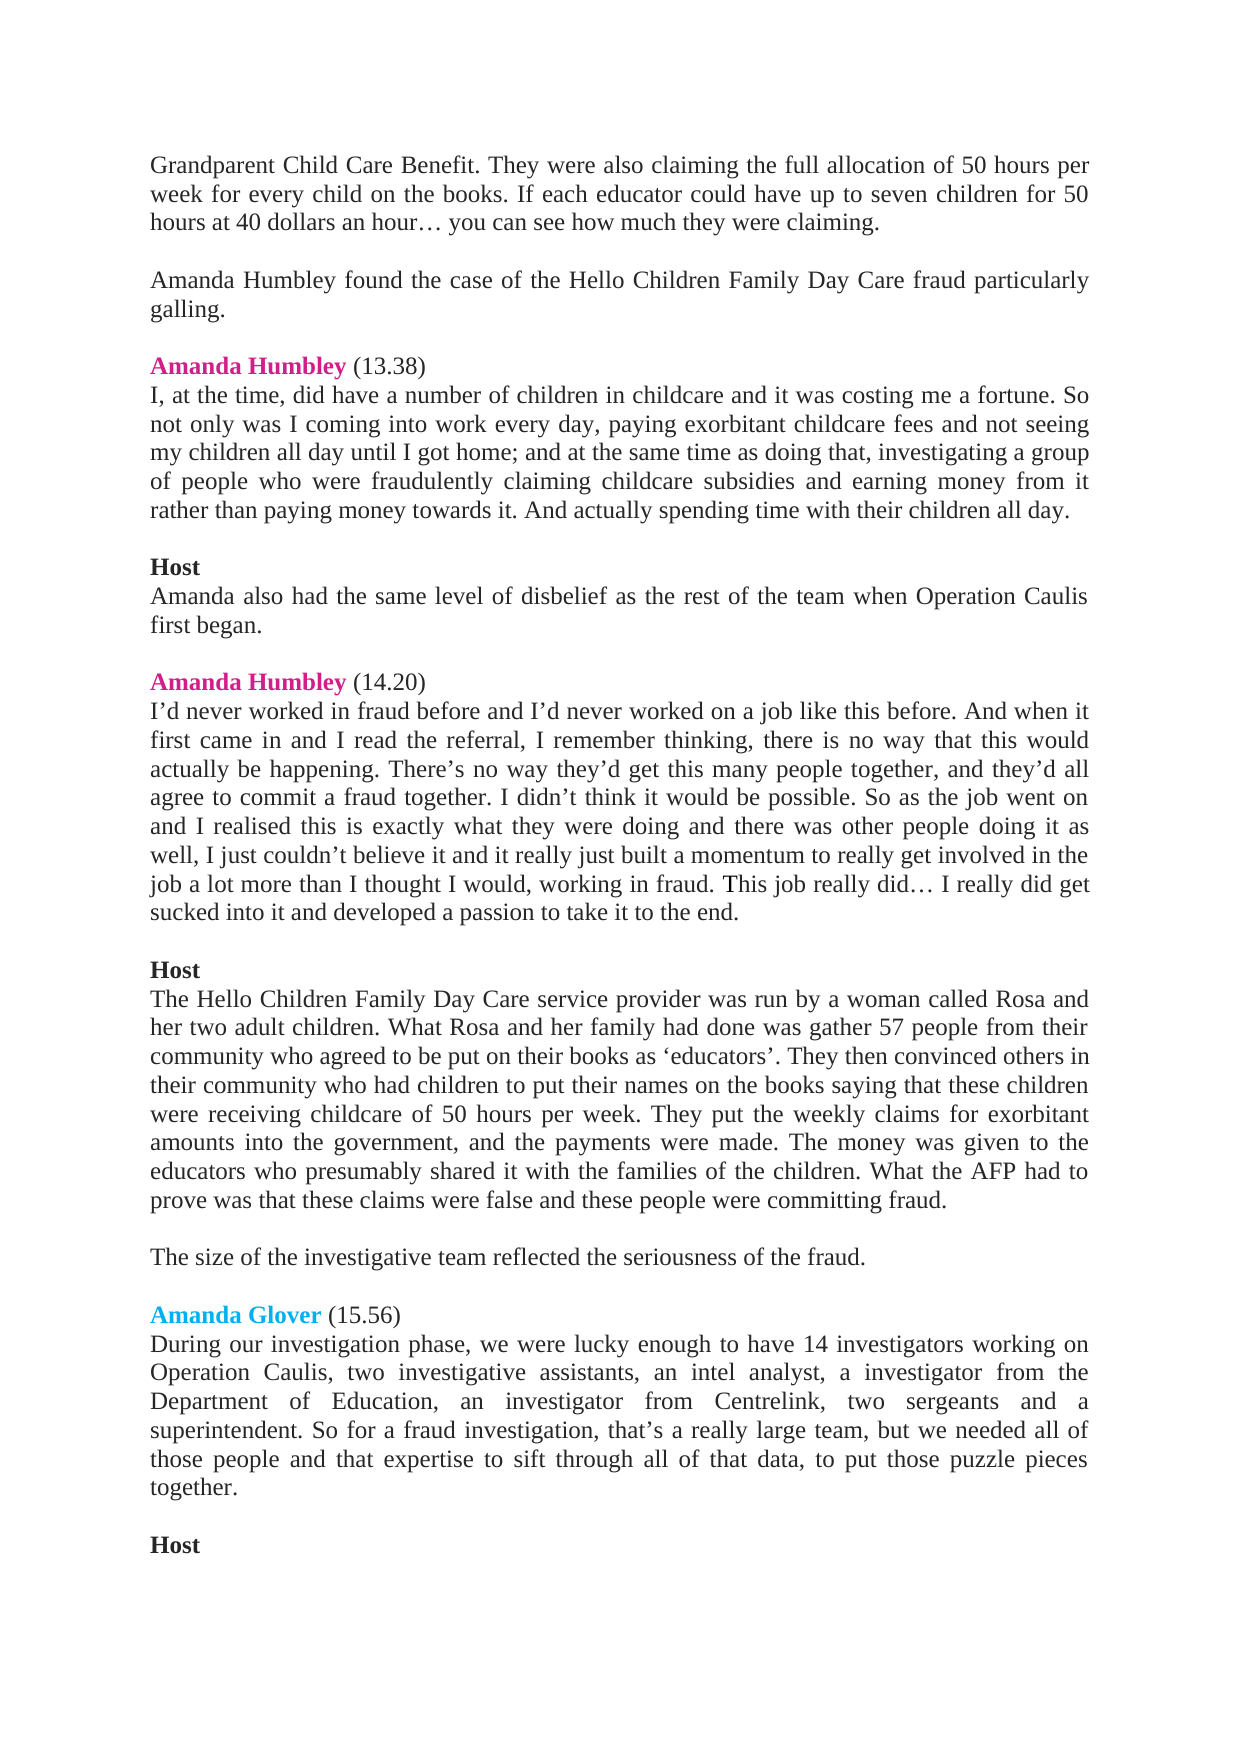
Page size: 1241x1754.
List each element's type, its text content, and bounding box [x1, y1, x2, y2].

text Amanda Humbley (14.20) [150, 667, 1090, 696]
text The Hello Children Family Day Care service provider was run by a woman called Rosa and her two adult children. What Rosa and her family had done was gather 57 people from their community who agreed to be put on their books as ‘educators’. They then convinced others in their community who had children to put their names on the books saying that these children were receiving childcare of 50 hours per week. They put the weekly claims for exorbitant amounts into the government, and the payments were made. The money was given to the educators who presumably shared it with the families of the children. What the AFP had to prove was that these claims were false and these people were committing fraud. [150, 984, 1090, 1214]
text Amanda Humbley found the case of the Hello Children Family Day Care fraud particularly galling. [150, 265, 1090, 322]
text Amanda Humbley (13.38) [150, 351, 1090, 380]
text I’d never worked in fraud before and I’d never worked on a job like this before. And when it first came in and I read the referral, I remember thinking, there is no way that this would actually be happening. There’s no way they’d get this many people together, and they’d all agree to commit a fraud together. I didn’t think it would be possible. So as the job went on and I realised this is exactly what they were doing and there was other people doing it as well, I just couldn’t believe it and it really just built a momentum to really get involved in the job a lot more than I thought I would, working in fraud. This job really did… I really did get sucked into it and developed a passion to take it to the end. [150, 696, 1090, 926]
text The size of the investigative team reflected the seriousness of the fraud. [150, 1242, 1090, 1271]
text During our investigation phase, we were lucky enough to have 14 investigators working on Operation Caulis, two investigative assistants, an intel analyst, a investigator from the Department of Education, an investigator from Centrelink, two sergeants and a superintendent. So for a fraud investigation, that’s a really large team, but we needed all of those people and that expertise to sift through all of that data, to put those puzzle pieces together. [150, 1329, 1090, 1501]
text Amanda also had the same level of disbelief as the rest of the team when Operation Caulis first began. [150, 581, 1090, 639]
text Host [150, 955, 1090, 984]
text Amanda Glover (15.56) [150, 1300, 1090, 1329]
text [150, 150, 1090, 236]
text I, at the time, did have a number of children in childcare and it was costing me a fortune. So not only was I coming into work every day, paying exorbitant childcare fees and not seeing my children all day until I got home; and at the same time as doing that, investigating a group of people who were fraudulently claiming childcare subsidies and earning money from it rather than paying money towards it. And actually spending time with their children all day. [150, 380, 1090, 524]
text Host [150, 1530, 1090, 1559]
text Host [150, 552, 1090, 581]
